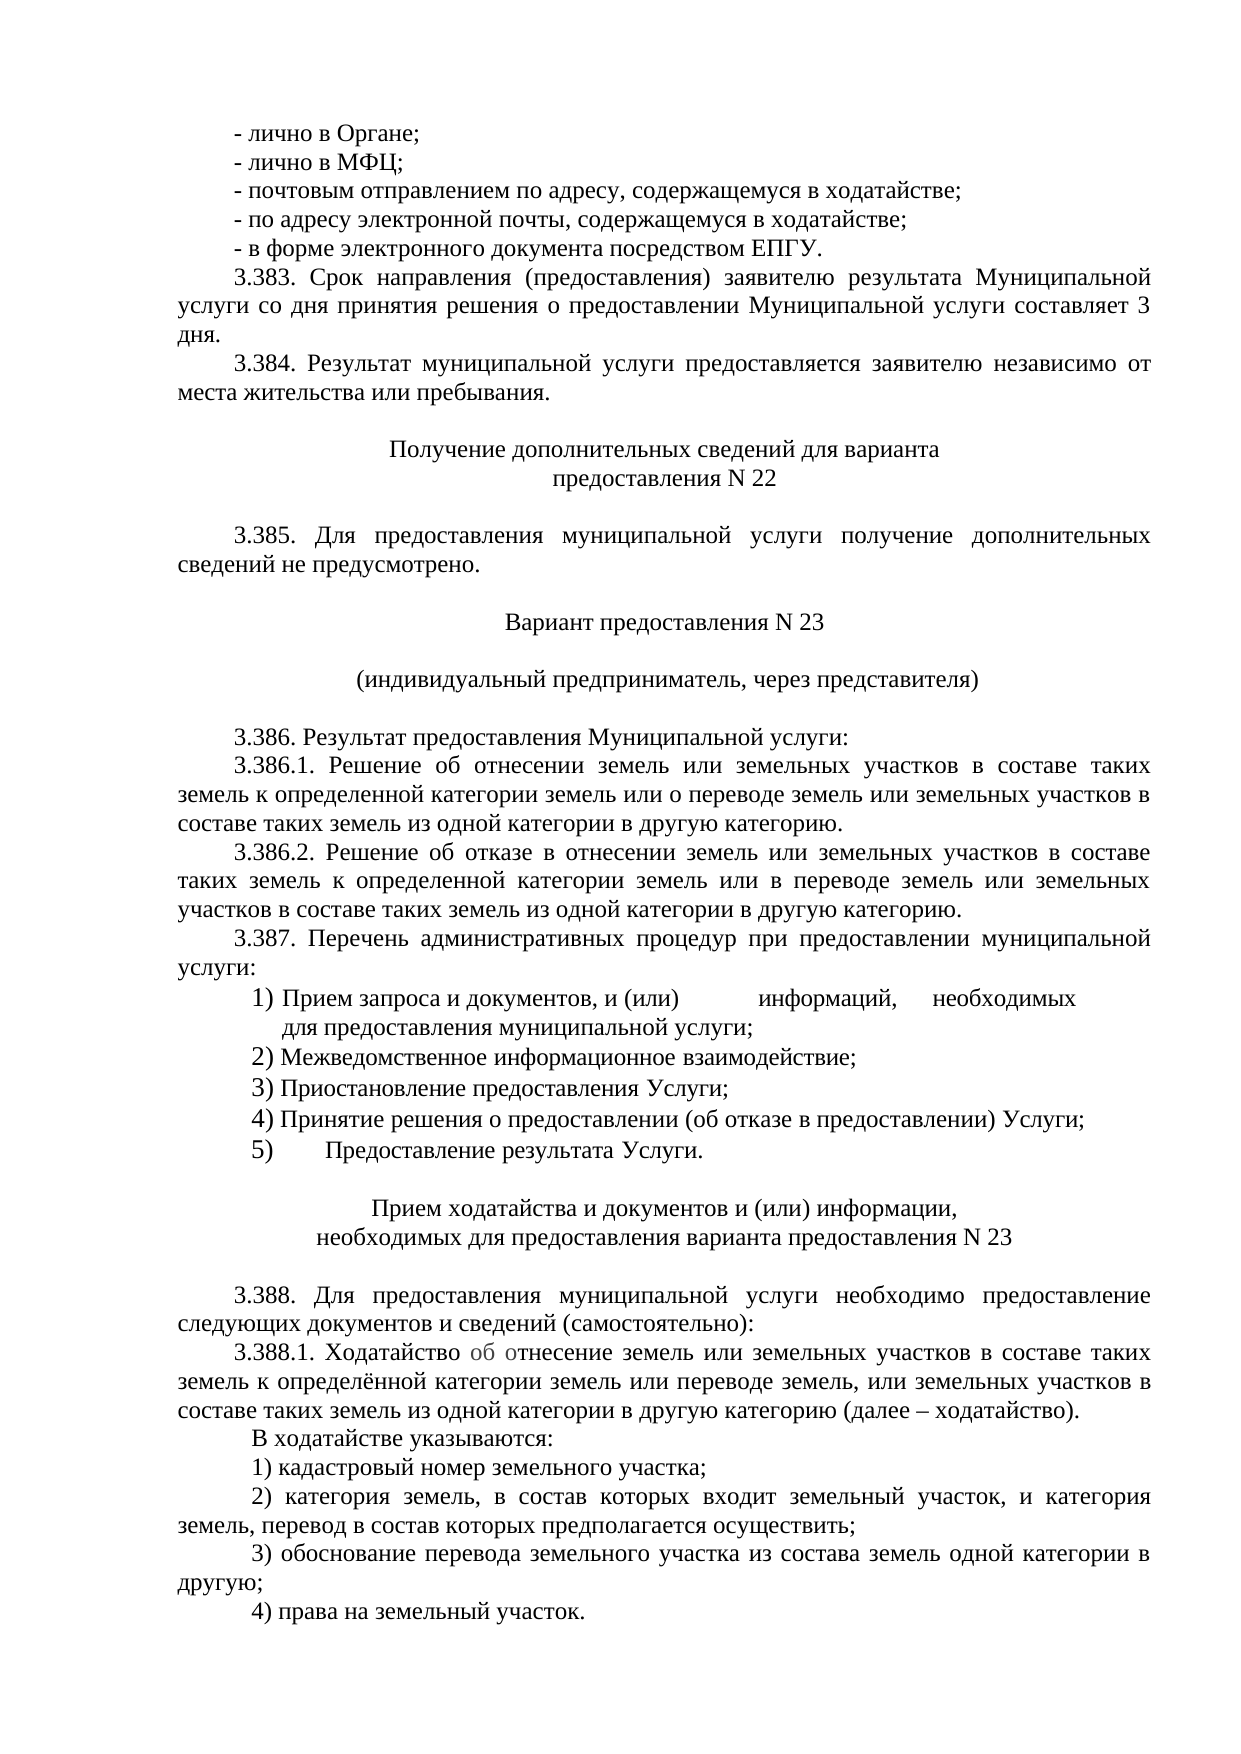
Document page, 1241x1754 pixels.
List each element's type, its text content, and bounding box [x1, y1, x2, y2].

text 2) категория земель, в состав которых входит земельный участок, и категория земель, перевод в состав которых предполагается осуществить; [177, 1481, 1152, 1538]
text 3.386.1. Решение об отнесении земель или земельных участков в составе таких земель к определенной категории земель или о переводе земель или земельных участков в составе таких земель из одной категории в другую категорию. [177, 751, 1152, 837]
text Вариант предоставления N 23 [177, 607, 1152, 636]
text Прием ходатайства и документов и (или) информации, [177, 1193, 1152, 1222]
text 4) права на земельный участок. [177, 1596, 1152, 1625]
text Получение дополнительных сведений для варианта [177, 434, 1152, 463]
text - лично в МФЦ; [177, 147, 1152, 176]
text - лично в Органе; [177, 118, 1152, 147]
list Прием запроса и документов, и (или) информаций, необходимых для предоставления муниципальной услуги; [177, 981, 1137, 1041]
list Приостановление предоставления Услуги; [251, 1072, 1152, 1103]
text предоставления N 22 [177, 463, 1152, 492]
text (индивидуальный предприниматель, через представителя) [177, 664, 1152, 693]
text 3.388.1. Ходатайство об отнесение земель или земельных участков в составе таких земель к определённой категории земель или переводе земель, или земельных участков в составе таких земель из одной категории в другую категорию (далее – ходатайство). [177, 1337, 1152, 1423]
text 3.384. Результат муниципальной услуги предоставляется заявителю независимо от места жительства или пребывания. [177, 348, 1152, 406]
text 3.386. Результат предоставления Муниципальной услуги: [177, 722, 1152, 751]
text - в форме электронного документа посредством ЕПГУ. [177, 233, 1152, 262]
text - по адресу электронной почты, содержащемуся в ходатайстве; [177, 204, 1152, 233]
text 3.387. Перечень административных процедур при предоставлении муниципальной услуги: [177, 923, 1152, 981]
list Межведомственное информационное взаимодействие; [251, 1041, 1152, 1072]
text необходимых для предоставления варианта предоставления N 23 [177, 1222, 1152, 1251]
text 3) обоснование перевода земельного участка из состава земель одной категории в другую; [177, 1538, 1152, 1596]
text - почтовым отправлением по адресу, содержащемуся в ходатайстве; [177, 176, 1152, 204]
text 3.388. Для предоставления муниципальной услуги необходимо предоставление следующих документов и сведений (самостоятельно): [177, 1280, 1152, 1337]
text В ходатайстве указываются: [177, 1423, 1152, 1452]
text 1) кадастровый номер земельного участка; [177, 1452, 1152, 1481]
text 3.383. Срок направления (предоставления) заявителю результата Муниципальной услуги со дня принятия решения о предоставлении Муниципальной услуги составляет 3 дня. [177, 262, 1152, 348]
text 3.386.2. Решение об отказе в отнесении земель или земельных участков в составе таких земель к определенной категории земель или в переводе земель или земельных участков в составе таких земель из одной категории в другую категорию. [177, 837, 1152, 923]
text 3.385. Для предоставления муниципальной услуги получение дополнительных сведений не предусмотрено. [177, 521, 1152, 578]
list Предоставление результата Услуги. [177, 1134, 1152, 1165]
list Принятие решения о предоставлении (об отказе в предоставлении) Услуги; [251, 1103, 1152, 1134]
